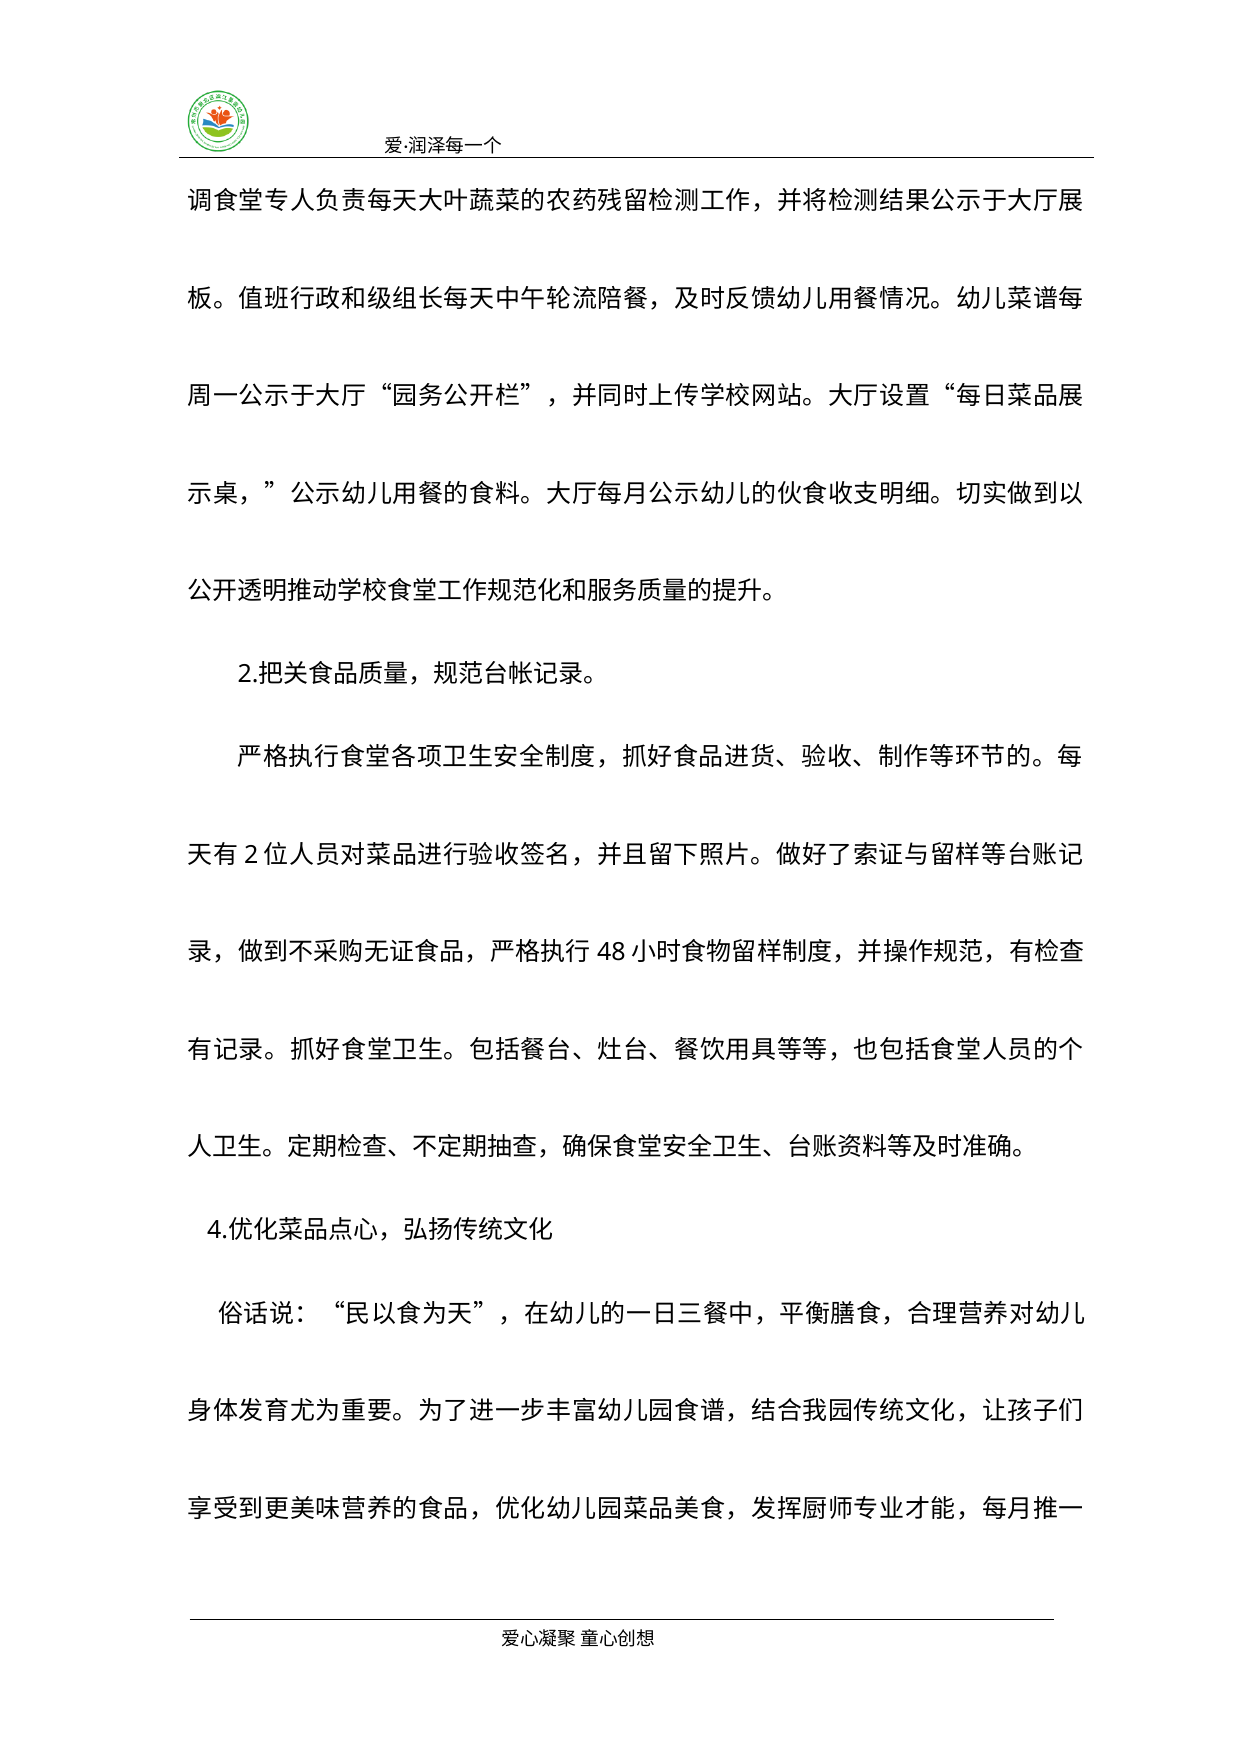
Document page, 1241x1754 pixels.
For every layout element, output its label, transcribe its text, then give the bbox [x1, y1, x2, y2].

picture [187, 90, 249, 152]
text 2.把关食品质量，规范台帐记录。 [187, 639, 1085, 704]
text 严格执行食堂各项卫生安全制度，抓好食品进货、验收、制作等环节的。每天有2位人员对菜品进行验收签名，并且留下照片。做好了索证与留样等台账记录，做到不采购无证食品，严格执行48小时食物留样制度，并操作规范，有检查有记录。抓好食堂卫生。包括餐台、灶台、餐饮用具等等，也包括食堂人员的个人卫生。定期检查、不定期抽查，确保食堂安全卫生、台账资料等及时准确。 [187, 722, 1085, 1177]
text 俗话说：“民以食为天”，在幼儿的一日三餐中，平衡膳食，合理营养对幼儿身体发育尤为重要。为了进一步丰富幼儿园食谱，结合我园传统文化，让孩子们享受到更美味营养的食品，优化幼儿园菜品美食，发挥厨师专业才能，每月推一道节气美食，展示厨艺的同时为课程助力，获得双赢。 [187, 1279, 1085, 1539]
text 4.优化菜品点心，弘扬传统文化 [187, 1196, 1085, 1261]
